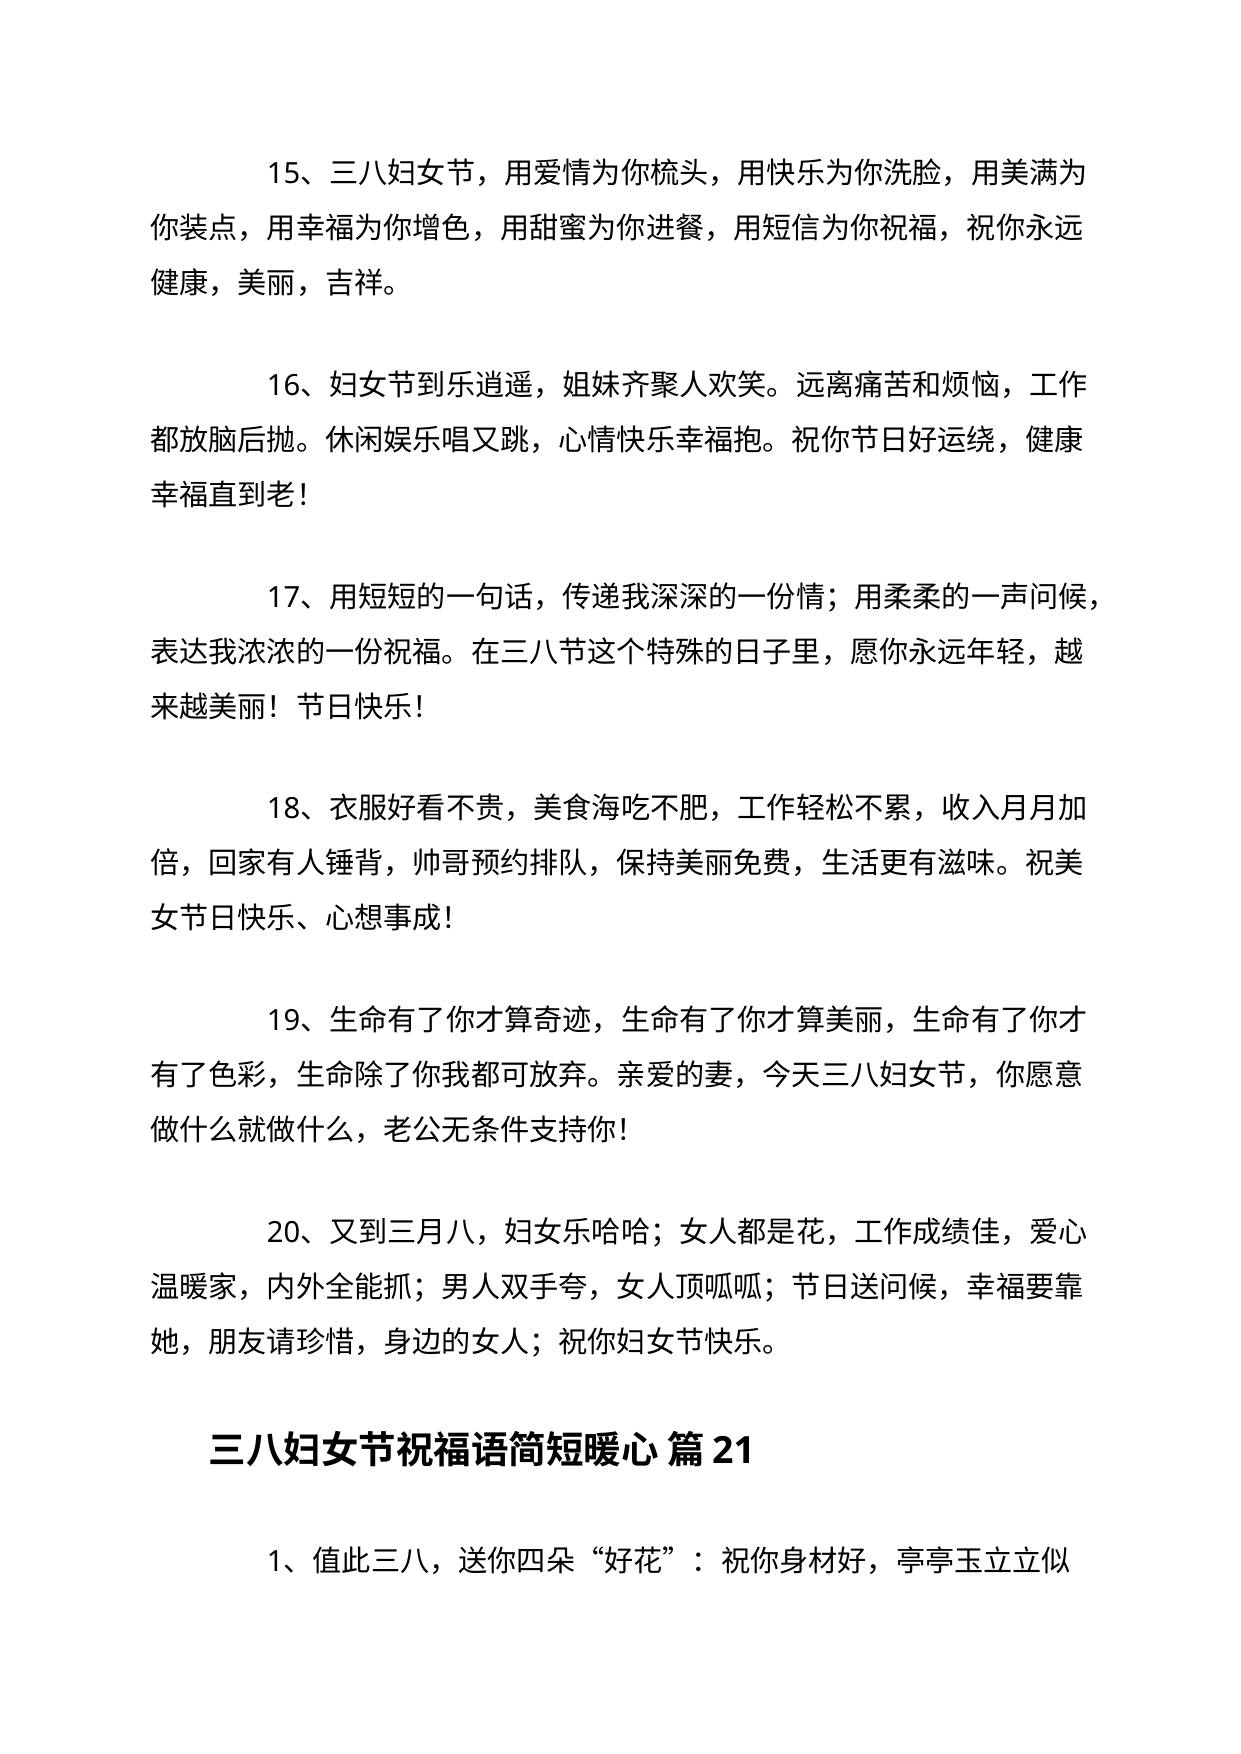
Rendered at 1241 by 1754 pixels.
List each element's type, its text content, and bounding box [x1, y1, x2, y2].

text 15、三八妇女节，用爱情为你梳头，用快乐为你洗脸，用美满为你装点，用幸福为你增色，用甜蜜为你进餐，用短信为你祝福，祝你永远健康，美丽，吉祥。 [150, 150, 1090, 302]
text 16、妇女节到乐逍遥，姐妹齐聚人欢笑。远离痛苦和烦恼，工作都放脑后抛。休闲娱乐唱又跳，心情快乐幸福抱。祝你节日好运绕，健康幸福直到老！ [150, 362, 1090, 514]
text 20、又到三月八，妇女乐哈哈；女人都是花，工作成绩佳，爱心温暖家，内外全能抓；男人双手夸，女人顶呱呱；节日送问候，幸福要靠她，朋友请珍惜，身边的女人；祝你妇女节快乐。 [150, 1208, 1090, 1361]
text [150, 1538, 1090, 1580]
text 18、衣服好看不贵，美食海吃不肥，工作轻松不累，收入月月加倍，回家有人锤背，帅哥预约排队，保持美丽免费，生活更有滋味。祝美女节日快乐、心想事成！ [150, 785, 1090, 937]
text 三八妇女节祝福语简短暖心 篇21 [150, 1420, 1090, 1474]
text 19、生命有了你才算奇迹，生命有了你才算美丽，生命有了你才有了色彩，生命除了你我都可放弃。亲爱的妻，今天三八妇女节，你愿意做什么就做什么，老公无条件支持你！ [150, 997, 1090, 1149]
text 17、用短短的一句话，传递我深深的一份情；用柔柔的一声问候，表达我浓浓的一份祝福。在三八节这个特殊的日子里，愿你永远年轻，越来越美丽！节日快乐！ [150, 573, 1090, 726]
